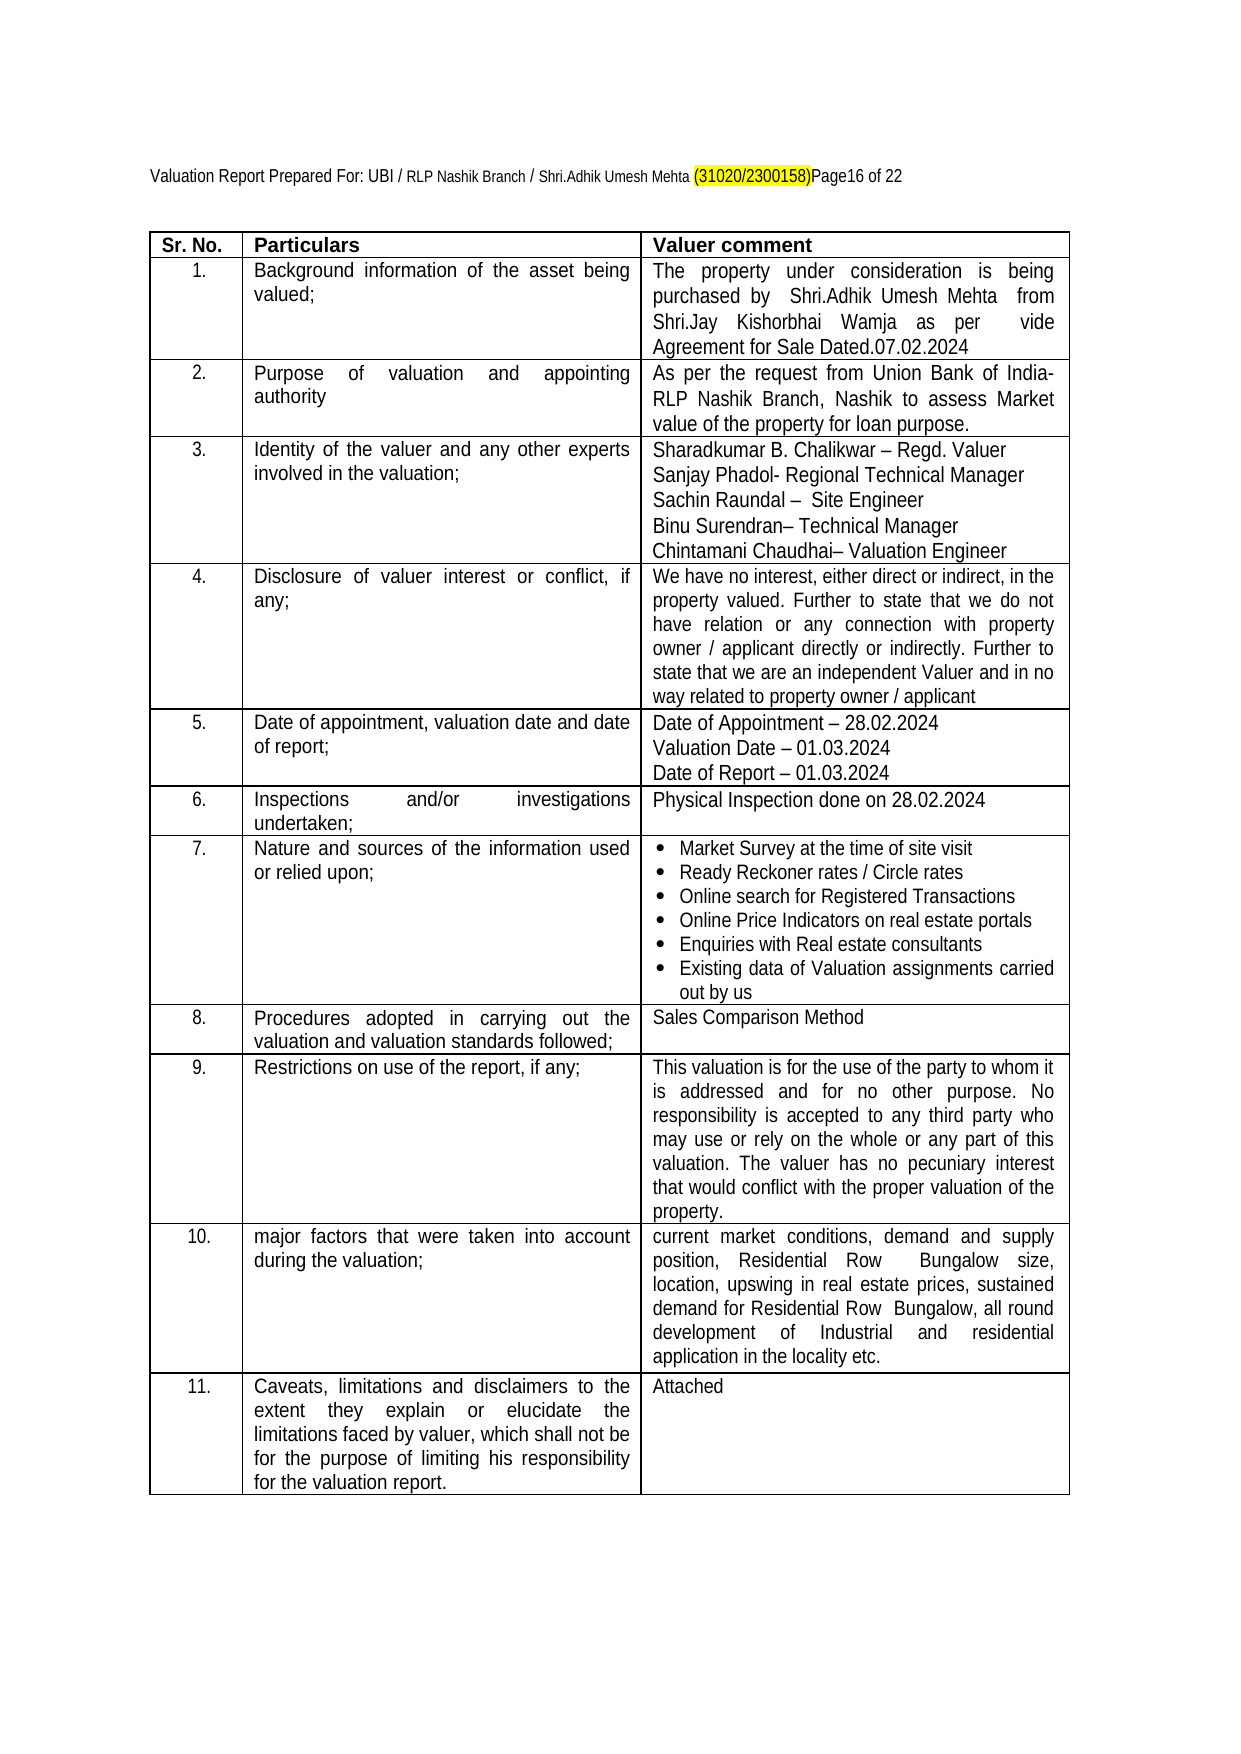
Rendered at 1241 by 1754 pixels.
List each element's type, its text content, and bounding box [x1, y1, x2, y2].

table_cell [151, 1224, 242, 1372]
table_cell Market Survey at the time of site visit Ready Reckoner rates / Circle rates Online search for Registered Transactions Online Price Indicators on real estate portals Enquiries with Real estate consultants Existing data of Valuation assignments carried out by us [642, 836, 1069, 1004]
table_cell Restrictions on use of the report, if any; [243, 1055, 640, 1223]
table_cell [151, 437, 242, 563]
table_cell Purpose of valuation and appointing authority [243, 360, 640, 436]
table_cell This valuation is for the use of the party to whom it is addressed and for no other purpose. No responsibility is accepted to any third party who may use or rely on the whole or any part of this valuation. The valuer has no pecuniary interest that would conflict with the proper valuation of the property. [642, 1055, 1069, 1223]
table_cell [151, 787, 242, 834]
table_cell [151, 258, 242, 359]
table_cell The property under consideration is being purchased by Shri.Adhik Umesh Mehta from Shri.Jay Kishorbhai Wamja as per vide Agreement for Sale Dated.07.02.2024 [642, 258, 1069, 359]
table_cell current market conditions, demand and supply position, Residential Row Bungalow size, location, upswing in real estate prices, sustained demand for Residential Row Bungalow, all round development of Industrial and residential application in the locality etc. [642, 1224, 1069, 1372]
table_cell [151, 836, 242, 1004]
table_header Valuer comment [642, 233, 1069, 257]
table_cell Sharadkumar B. Chalikwar – Regd. Valuer Sanjay Phadol- Regional Technical Manager Sachin Raundal – Site Engineer Binu Surendran– Technical Manager Chintamani Chaudhai– Valuation Engineer [642, 437, 1069, 563]
table_cell Inspections and/or investigations undertaken; [243, 787, 640, 834]
table_cell Identity of the valuer and any other experts involved in the valuation; [243, 437, 640, 563]
table_cell Sales Comparison Method [642, 1005, 1069, 1053]
table_cell [151, 1374, 242, 1494]
table_cell Nature and sources of the information used or relied upon; [243, 836, 640, 1004]
table_cell [151, 564, 242, 708]
table_cell Procedures adopted in carrying out the valuation and valuation standards followed; [243, 1005, 640, 1053]
table_cell [151, 1055, 242, 1223]
table_cell Date of Appointment – 28.02.2024 Valuation Date – 01.03.2024 Date of Report – 01.03.2024 [642, 710, 1069, 785]
table_cell Physical Inspection done on 28.02.2024 [642, 787, 1069, 834]
table_cell As per the request from Union Bank of India- RLP Nashik Branch, Nashik to assess Market value of the property for loan purpose. [642, 360, 1069, 436]
table_header Particulars [243, 233, 640, 257]
table_cell Background information of the asset being valued; [243, 258, 640, 359]
table_cell Disclosure of valuer interest or conflict, if any; [243, 564, 640, 708]
table_header Sr. No. [151, 233, 242, 257]
table_cell Attached [642, 1374, 1069, 1494]
table_cell [151, 1005, 242, 1053]
table_cell Caveats, limitations and disclaimers to the extent they explain or elucidate the limitations faced by valuer, which shall not be for the purpose of limiting his responsibility for the valuation report. [243, 1374, 640, 1494]
table_cell [151, 710, 242, 785]
table_cell We have no interest, either direct or indirect, in the property valued. Further to state that we do not have relation or any connection with property owner / applicant directly or indirectly. Further to state that we are an independent Valuer and in no way related to property owner / applicant [642, 564, 1069, 708]
table_cell major factors that were taken into account during the valuation; [243, 1224, 640, 1372]
table_cell [151, 360, 242, 436]
table_cell Date of appointment, valuation date and date of report; [243, 710, 640, 785]
